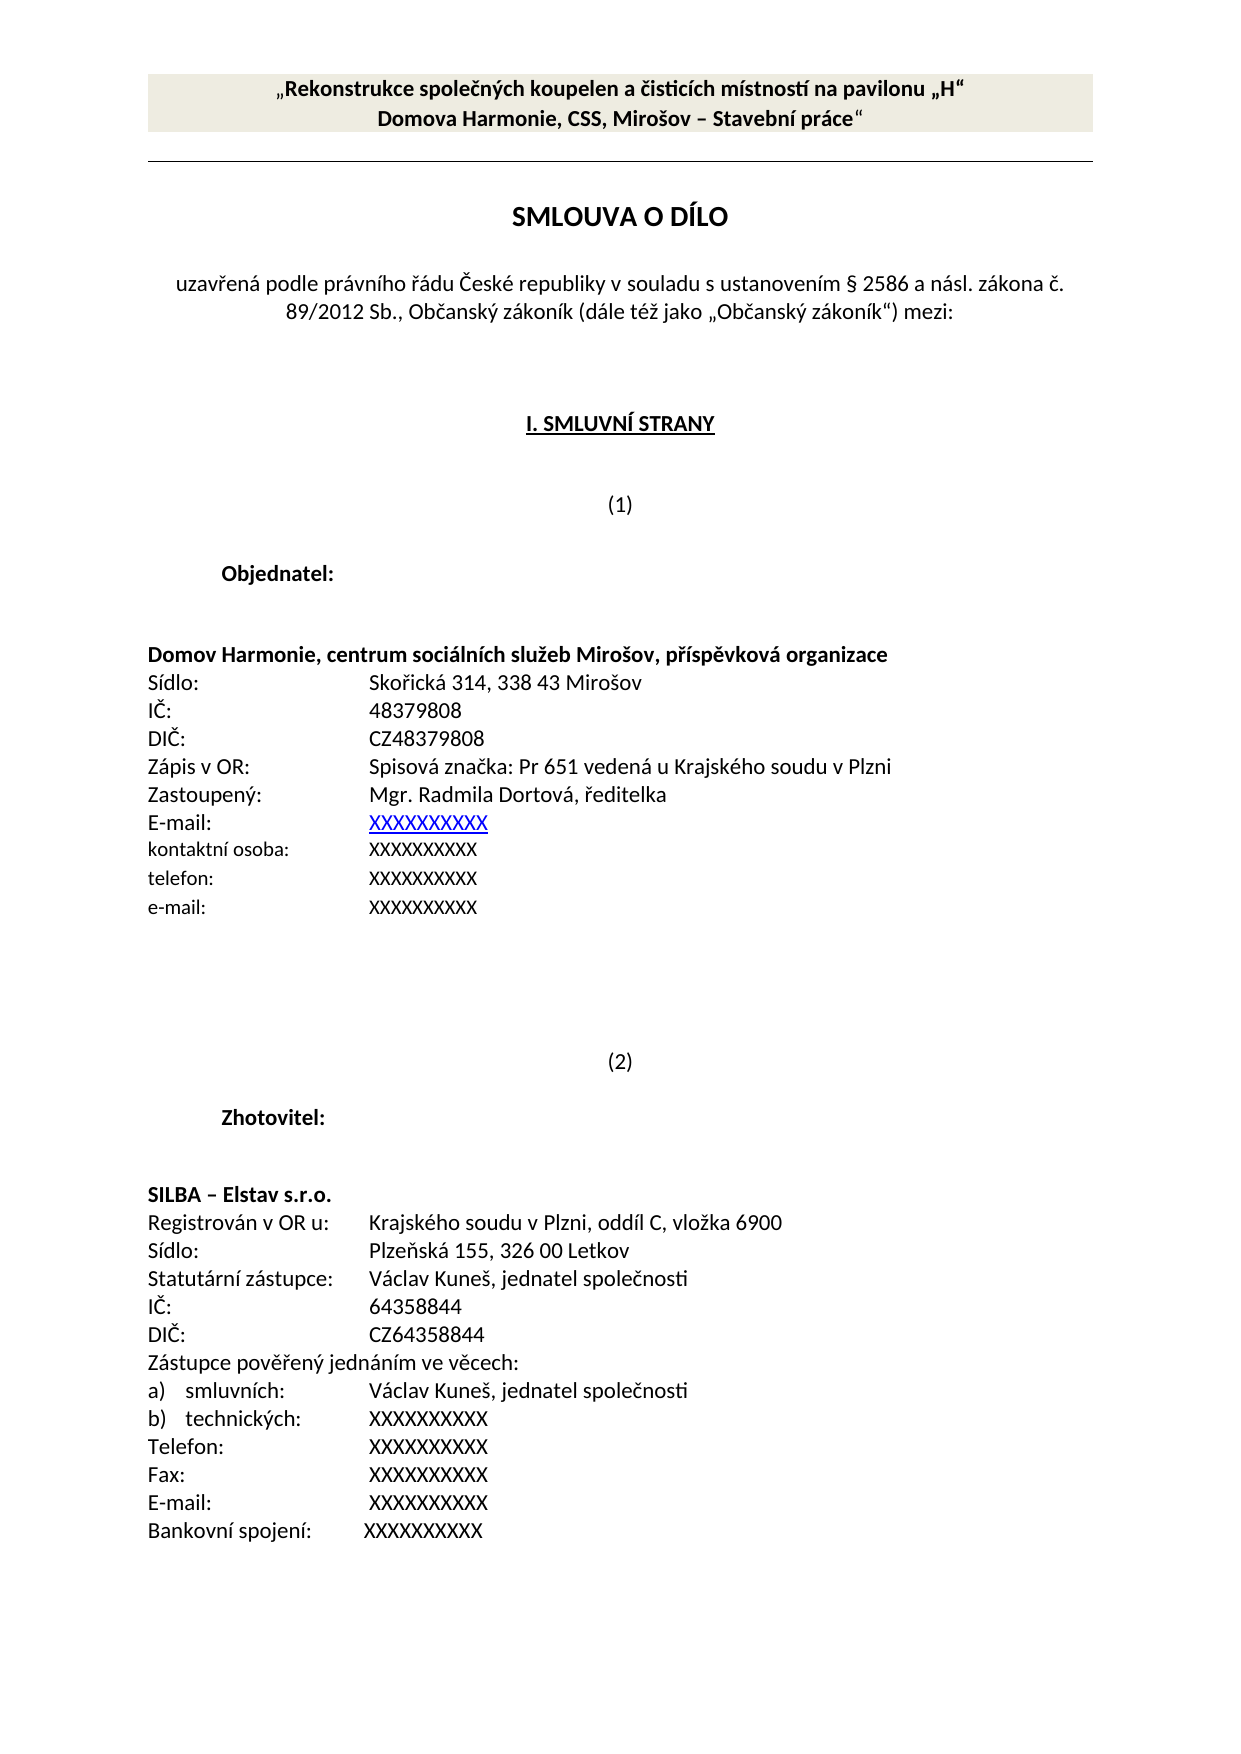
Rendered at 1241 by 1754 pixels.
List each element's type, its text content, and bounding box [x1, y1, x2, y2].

text IČ: 48379808 [148, 696, 1093, 724]
text E-mail: XXXXXXXXXX [148, 1488, 1093, 1516]
text Fax: XXXXXXXXXX [148, 1460, 1093, 1488]
text (2) [148, 1047, 1093, 1075]
text SILBA – Elstav s.r.o. [148, 1180, 1093, 1208]
text E-mail: XXXXXXXXXX [148, 808, 1093, 836]
text SMLOUVA O DÍLO [148, 198, 1093, 233]
text e-mail: XXXXXXXXXX [148, 894, 1093, 920]
text Objednatel: [221, 559, 1088, 587]
text Bankovní spojení: XXXXXXXXXX [148, 1516, 1093, 1544]
text Statutární zástupce: Václav Kuneš, jednatel společnosti [148, 1264, 1093, 1292]
text DIČ: CZ64358844 [148, 1320, 1093, 1348]
text kontaktní osoba: XXXXXXXXXX [148, 836, 1093, 862]
text Zápis v OR: Spisová značka: Pr 651 vedená u Krajského soudu v Plzni [148, 752, 1093, 780]
text Zhotovitel: [221, 1103, 1093, 1131]
text DIČ: CZ48379808 [148, 724, 1093, 752]
text Registrován v OR u: Krajského soudu v Plzni, oddíl C, vložka 6900 [148, 1208, 1093, 1236]
text uzavřená podle právního řádu České republiky v souladu s ustanovením § 2586 a násl. zákona č. 89/2012 Sb., Občanský zákoník (dále též jako „Občanský zákoník“) mezi: [148, 269, 1093, 325]
text I. Smluvní strany [148, 409, 1093, 437]
text IČ: 64358844 [148, 1292, 1093, 1320]
text Zástupce pověřený jednáním ve věcech: [148, 1348, 1093, 1376]
list smluvních: Václav Kuneš, jednatel společnosti [148, 1376, 1093, 1404]
text telefon: XXXXXXXXXX [148, 865, 1093, 891]
text (1) [148, 490, 1093, 518]
text Telefon: XXXXXXXXXX [148, 1432, 1093, 1460]
text Zastoupený: Mgr. Radmila Dortová, ředitelka [148, 780, 1093, 808]
text Sídlo: Skořická 314, 338 43 Mirošov [148, 668, 1093, 696]
list technických: XXXXXXXXXX [148, 1404, 1093, 1432]
text Sídlo: Plzeňská 155, 326 00 Letkov [148, 1236, 1093, 1264]
text Domov Harmonie, centrum sociálních služeb Mirošov, příspěvková organizace [148, 640, 1093, 668]
